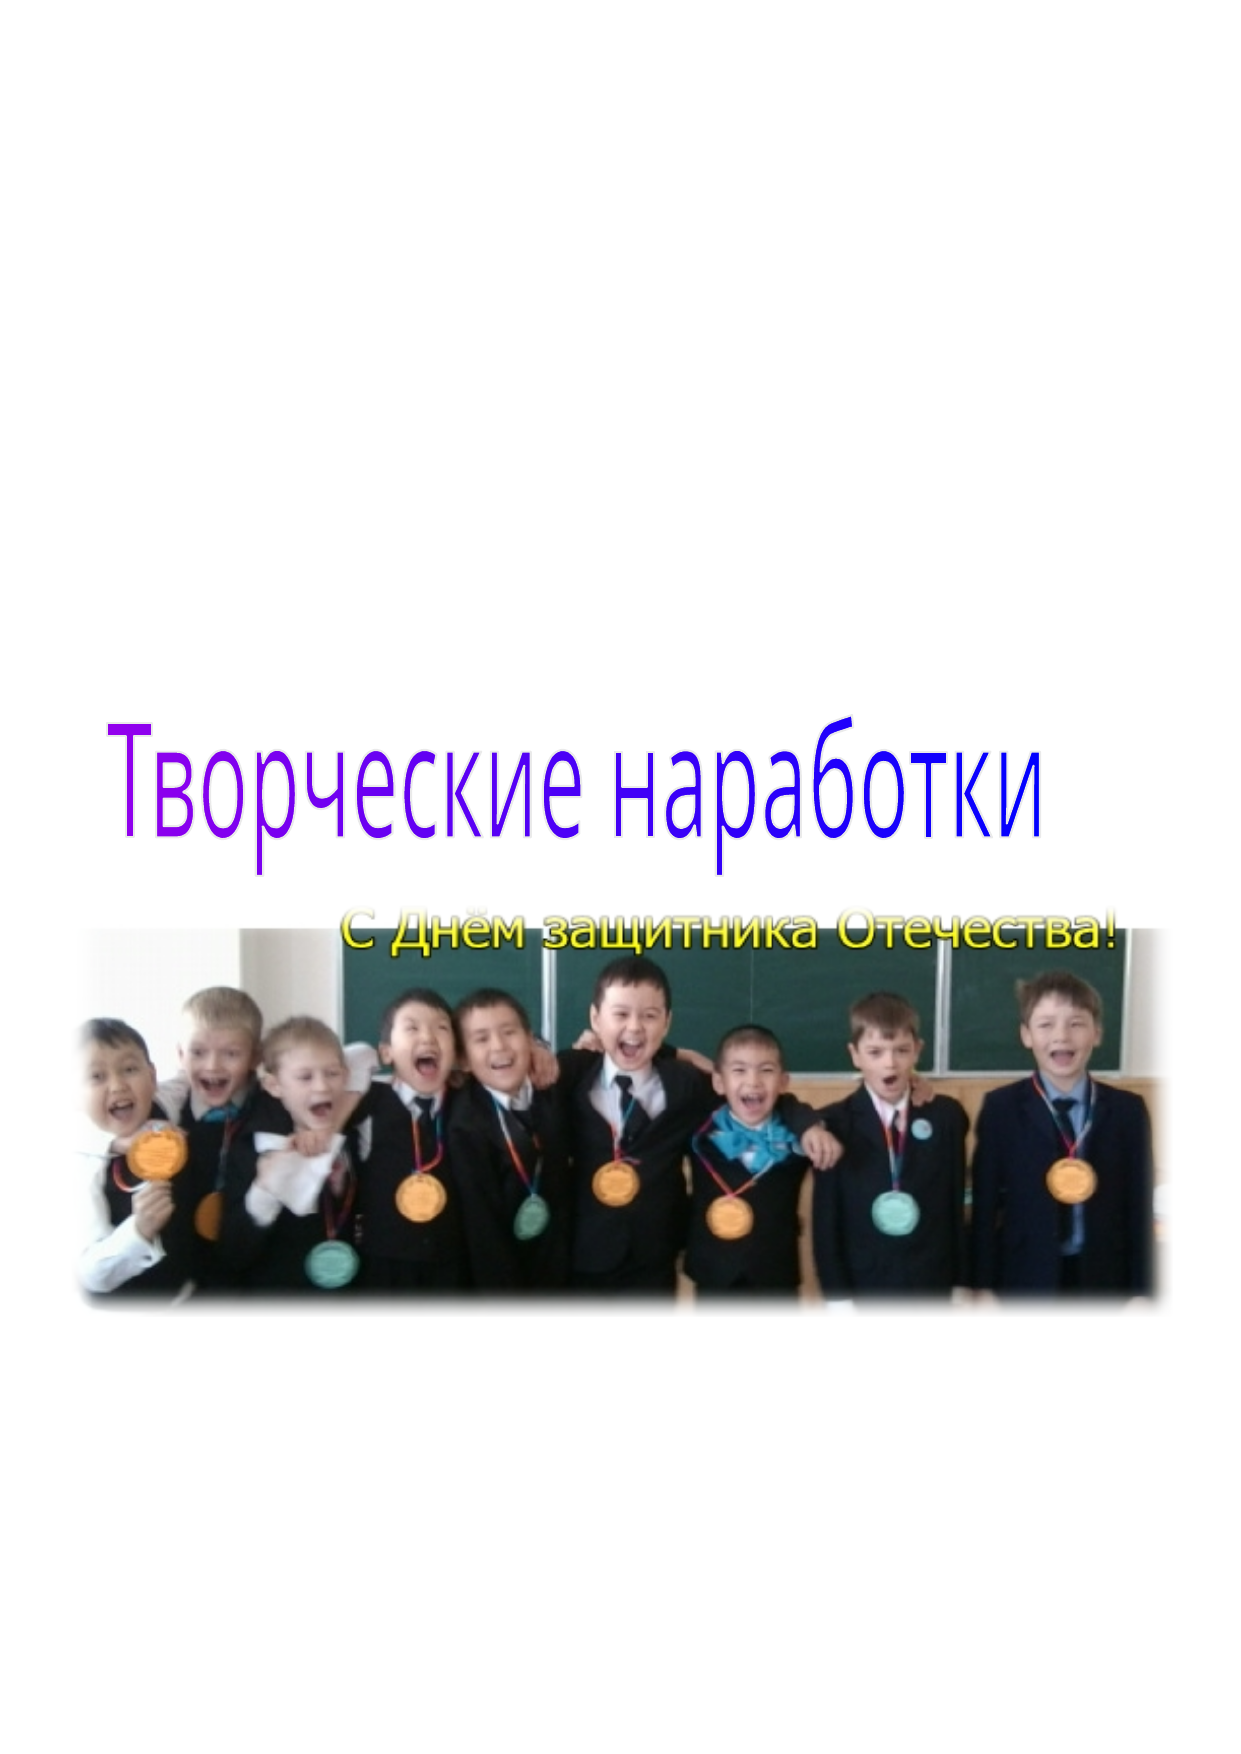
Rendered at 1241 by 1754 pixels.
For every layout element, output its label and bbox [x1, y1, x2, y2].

picture [99, 933, 1146, 1291]
